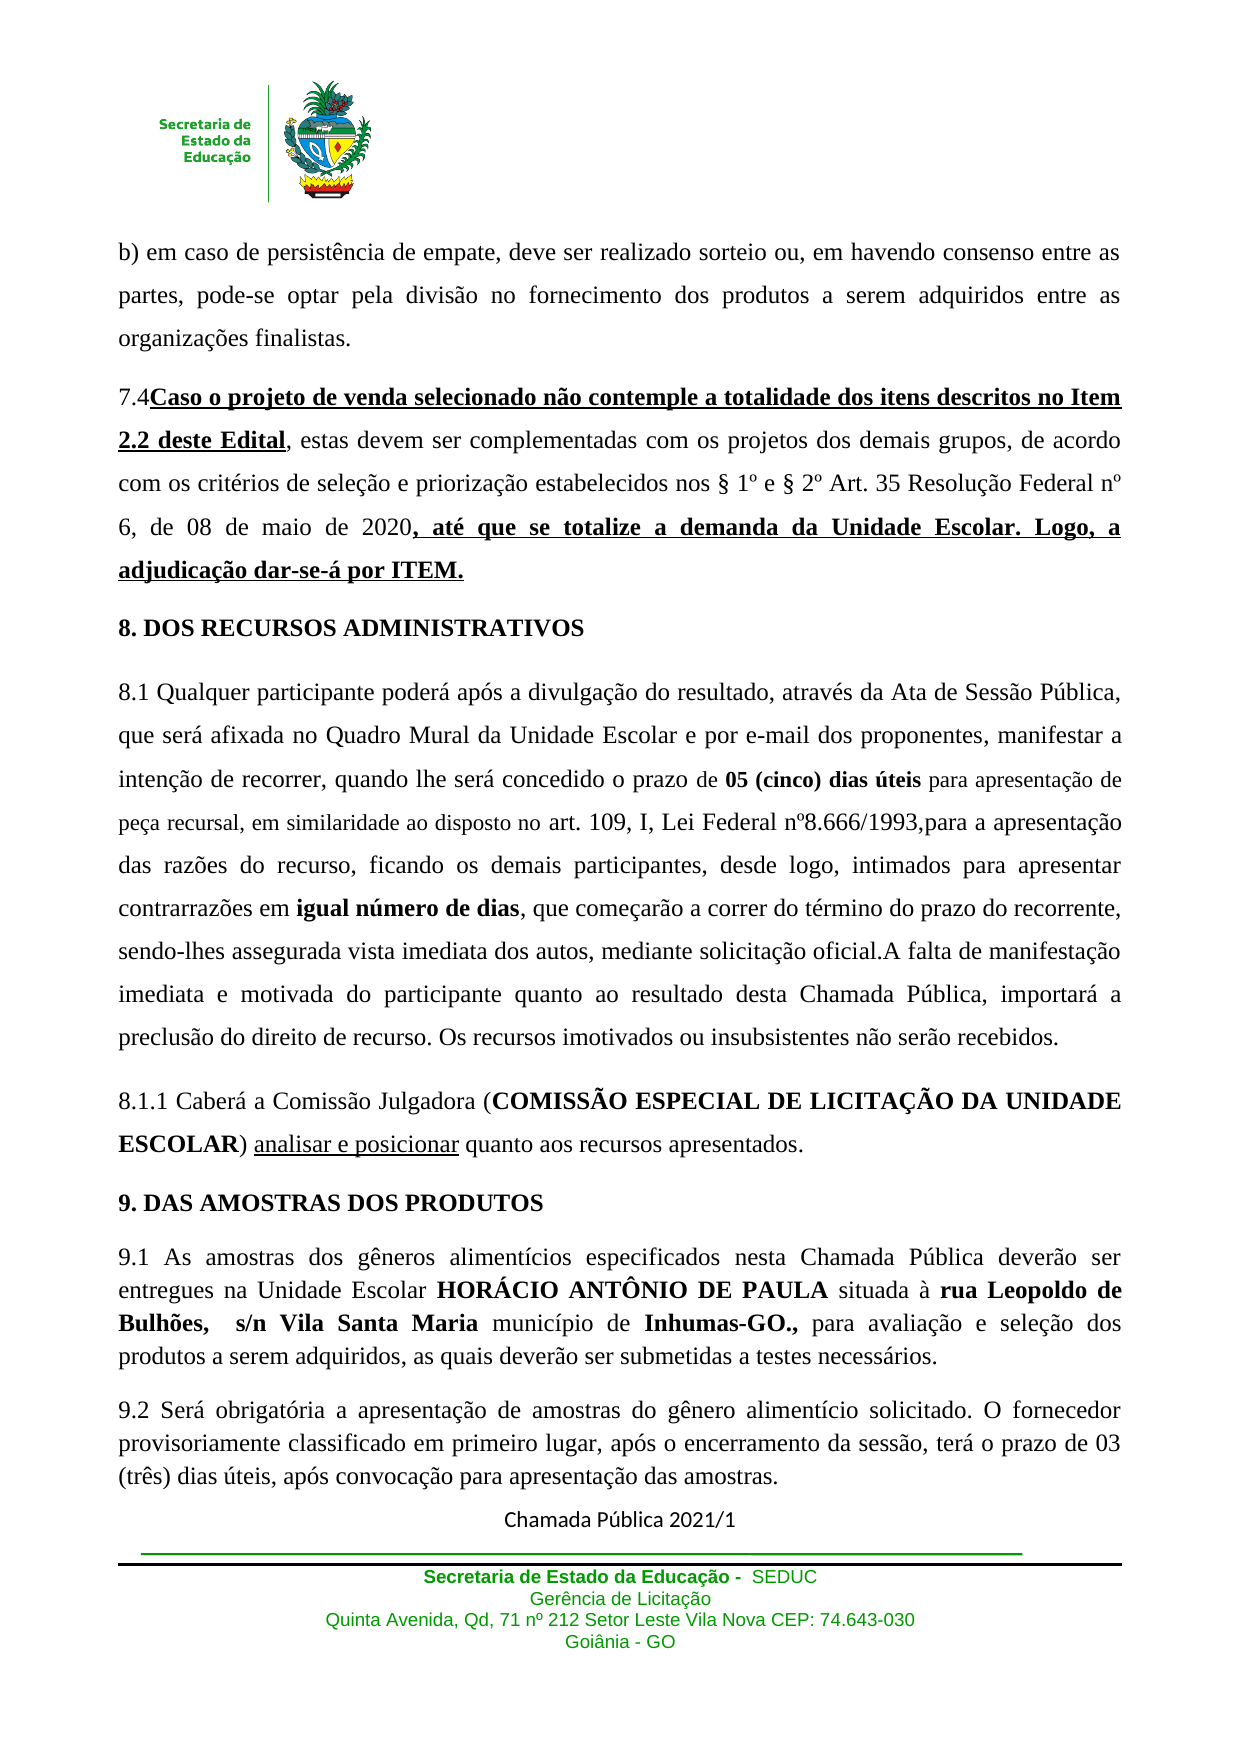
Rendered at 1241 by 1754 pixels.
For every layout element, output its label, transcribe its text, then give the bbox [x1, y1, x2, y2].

text 8. DOS RECURSOS ADMINISTRATIVOS [118, 613, 1122, 642]
text 9. DAS AMOSTRAS DOS PRODUTOS [118, 1188, 1028, 1217]
text 8.1 Qualquer participante poderá após a divulgação do resultado, através da Ata de Sessão Pública, que será afixada no Quadro Mural da Unidade Escolar e por e-mail dos proponentes, manifestar a intenção de recorrer, quando lhe será concedido o prazo de 05 (cinco) dias úteis para apresentação de peça recursal, em similaridade ao disposto no art. 109, I, Lei Federal nº8.666/1993,para a apresentação das razões do recurso, ficando os demais participantes, desde logo, intimados para apresentar contrarrazões em igual número de dias, que começarão a correr do término do prazo do recorrente, sendo-lhes assegurada vista imediata dos autos, mediante solicitação oficial.A falta de manifestação imediata e motivada do participante quanto ao resultado desta Chamada Pública, importará a preclusão do direito de recurso. Os recursos imotivados ou insubsistentes não serão recebidos. [118, 677, 1122, 1051]
picture [118, 73, 412, 210]
text 9.2 Será obrigatória a apresentação de amostras do gênero alimentício solicitado. O fornecedor provisoriamente classificado em primeiro lugar, após o encerramento da sessão, terá o prazo de 03 (três) dias úteis, após convocação para apresentação das amostras. [118, 1395, 1122, 1490]
text 8.1.1 Caberá a Comissão Julgadora (COMISSÃO ESPECIAL DE LICITAÇÃO DA UNIDADE ESCOLAR) analisar e posicionar quanto aos recursos apresentados. [118, 1086, 1122, 1158]
text 7.4Caso o projeto de venda selecionado não contemple a totalidade dos itens descritos no Item 2.2 deste Edital, estas devem ser complementadas com os projetos dos demais grupos, de acordo com os critérios de seleção e priorização estabelecidos nos § 1º e § 2º Art. 35 Resolução Federal nº 6, de 08 de maio de 2020, até que se totalize a demanda da Unidade Escolar. Logo, a adjudicação dar-se-á por ITEM. [118, 382, 1122, 583]
text b) em caso de persistência de empate, deve ser realizado sorteio ou, em havendo consenso entre as partes, pode-se optar pela divisão no fornecimento dos produtos a serem adquiridos entre as organizações finalistas. [118, 237, 1122, 352]
text 9.1 As amostras dos gêneros alimentícios especificados nesta Chamada Pública deverão ser entregues na Unidade Escolar HORÁCIO ANTÔNIO DE PAULA situada à rua Leopoldo de Bulhões, s/n Vila Santa Maria município de Inhumas-GO., para avaliação e seleção dos produtos a serem adquiridos, as quais deverão ser submetidas a testes necessários. [118, 1242, 1122, 1370]
